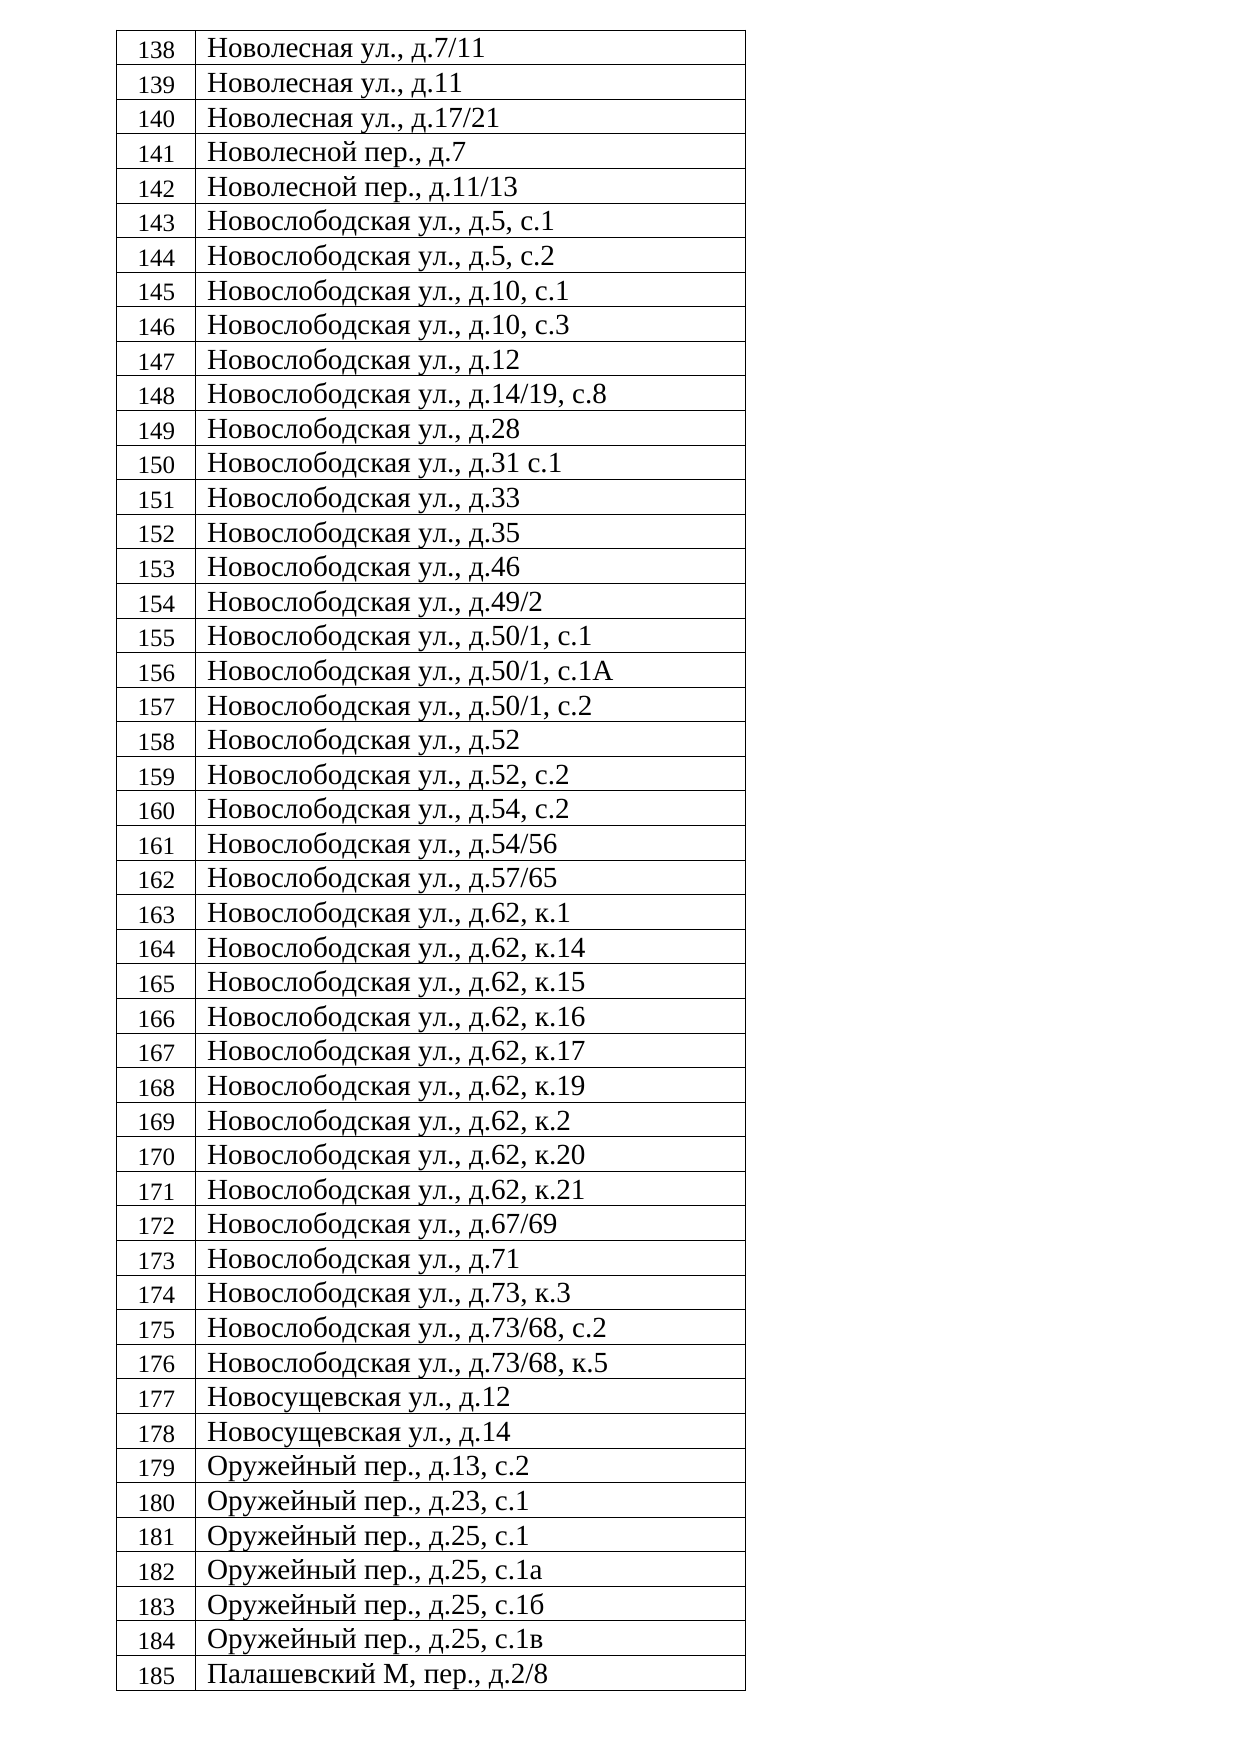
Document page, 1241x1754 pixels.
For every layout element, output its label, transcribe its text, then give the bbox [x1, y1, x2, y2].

table_cell Новослободская ул., д.73/68, с.2 [196, 1310, 745, 1344]
table_cell Оружейный пер., д.25, с.1в [196, 1621, 745, 1655]
table_cell Новослободская ул., д.62, к.1 [196, 895, 745, 929]
table_cell 141 [117, 134, 195, 168]
table_cell 143 [117, 204, 195, 237]
table_cell 173 [117, 1241, 195, 1274]
table_cell 179 [117, 1449, 195, 1482]
table_cell Новослободская ул., д.10, с.1 [196, 273, 745, 306]
table_cell 165 [117, 964, 195, 998]
table_cell 167 [117, 1034, 195, 1067]
table_cell 176 [117, 1345, 195, 1378]
table_cell Новослободская ул., д.49/2 [196, 584, 745, 617]
table_cell 158 [117, 722, 195, 756]
table_cell Новослободская ул., д.73, к.3 [196, 1276, 745, 1309]
table_cell 172 [117, 1206, 195, 1240]
table_cell Новослободская ул., д.62, к.21 [196, 1172, 745, 1205]
table_cell 161 [117, 826, 195, 859]
table_cell Новослободская ул., д.10, с.3 [196, 307, 745, 341]
table_cell 142 [117, 169, 195, 202]
table_cell Новосущевская ул., д.12 [196, 1379, 745, 1413]
table_cell 152 [117, 515, 195, 548]
table_cell Новолесной пер., д.11/13 [196, 169, 745, 202]
table_cell Новослободская ул., д.62, к.16 [196, 999, 745, 1032]
table_cell Новослободская ул., д.50/1, с.2 [196, 688, 745, 721]
table_cell Новослободская ул., д.54/56 [196, 826, 745, 859]
table_cell 146 [117, 307, 195, 341]
table_cell Новолесной пер., д.7 [196, 134, 745, 168]
table_cell Новослободская ул., д.62, к.2 [196, 1103, 745, 1136]
table_cell Новосущевская ул., д.14 [196, 1414, 745, 1447]
table_cell Оружейный пер., д.25, с.1а [196, 1552, 745, 1586]
table_cell 170 [117, 1137, 195, 1171]
table_cell Новослободская ул., д.62, к.14 [196, 930, 745, 963]
table_cell Новослободская ул., д.71 [196, 1241, 745, 1274]
table_cell Палашевский М, пер., д.2/8 [196, 1656, 745, 1689]
table_cell Новослободская ул., д.46 [196, 549, 745, 583]
table_cell Новолесная ул., д.7/11 [196, 31, 745, 64]
table_cell Оружейный пер., д.25, с.1 [196, 1518, 745, 1551]
table_cell 177 [117, 1379, 195, 1413]
table_cell Новослободская ул., д.57/65 [196, 861, 745, 894]
table_cell Новослободская ул., д.28 [196, 411, 745, 444]
table_cell Оружейный пер., д.25, с.1б [196, 1587, 745, 1620]
table_cell 150 [117, 446, 195, 479]
table_cell Новослободская ул., д.5, с.2 [196, 238, 745, 272]
table_cell Новослободская ул., д.73/68, к.5 [196, 1345, 745, 1378]
table_cell 182 [117, 1552, 195, 1586]
table_cell Новослободская ул., д.12 [196, 342, 745, 375]
table_cell 155 [117, 619, 195, 652]
table_cell Новослободская ул., д.33 [196, 480, 745, 514]
table_cell 153 [117, 549, 195, 583]
table_cell 174 [117, 1276, 195, 1309]
table_cell 175 [117, 1310, 195, 1344]
table_cell 159 [117, 757, 195, 790]
table_cell Новослободская ул., д.62, к.15 [196, 964, 745, 998]
table_cell Новолесная ул., д.11 [196, 65, 745, 99]
table_cell 169 [117, 1103, 195, 1136]
table_cell 163 [117, 895, 195, 929]
table_cell 154 [117, 584, 195, 617]
table_cell 138 [117, 31, 195, 64]
table_cell Оружейный пер., д.13, с.2 [196, 1449, 745, 1482]
table_cell Новослободская ул., д.50/1, с.1 [196, 619, 745, 652]
table_cell 166 [117, 999, 195, 1032]
table_cell 184 [117, 1621, 195, 1655]
table_cell Новослободская ул., д.14/19, с.8 [196, 376, 745, 410]
table_cell 149 [117, 411, 195, 444]
table_cell Новослободская ул., д.67/69 [196, 1206, 745, 1240]
table_cell 168 [117, 1068, 195, 1102]
table_cell 162 [117, 861, 195, 894]
table_cell 185 [117, 1656, 195, 1689]
table_cell 183 [117, 1587, 195, 1620]
table_cell 144 [117, 238, 195, 272]
table_cell Новослободская ул., д.62, к.17 [196, 1034, 745, 1067]
table_cell Новослободская ул., д.31 с.1 [196, 446, 745, 479]
table_cell Новослободская ул., д.52 [196, 722, 745, 756]
table_cell Оружейный пер., д.23, с.1 [196, 1483, 745, 1517]
table_cell 151 [117, 480, 195, 514]
table_cell Новослободская ул., д.62, к.19 [196, 1068, 745, 1102]
table_cell Новослободская ул., д.5, с.1 [196, 204, 745, 237]
table_cell 181 [117, 1518, 195, 1551]
table_cell 156 [117, 653, 195, 687]
table_cell Новослободская ул., д.54, с.2 [196, 791, 745, 825]
table_cell 145 [117, 273, 195, 306]
table_cell Новослободская ул., д.62, к.20 [196, 1137, 745, 1171]
table_cell 164 [117, 930, 195, 963]
table_cell Новослободская ул., д.50/1, с.1А [196, 653, 745, 687]
table_cell 148 [117, 376, 195, 410]
table_cell Новослободская ул., д.52, с.2 [196, 757, 745, 790]
table_cell Новолесная ул., д.17/21 [196, 100, 745, 133]
table_cell 140 [117, 100, 195, 133]
table_cell 160 [117, 791, 195, 825]
table_cell 157 [117, 688, 195, 721]
table_cell 180 [117, 1483, 195, 1517]
table_cell Новослободская ул., д.35 [196, 515, 745, 548]
table_cell 147 [117, 342, 195, 375]
table_cell 171 [117, 1172, 195, 1205]
table_cell 178 [117, 1414, 195, 1447]
table_cell 139 [117, 65, 195, 99]
